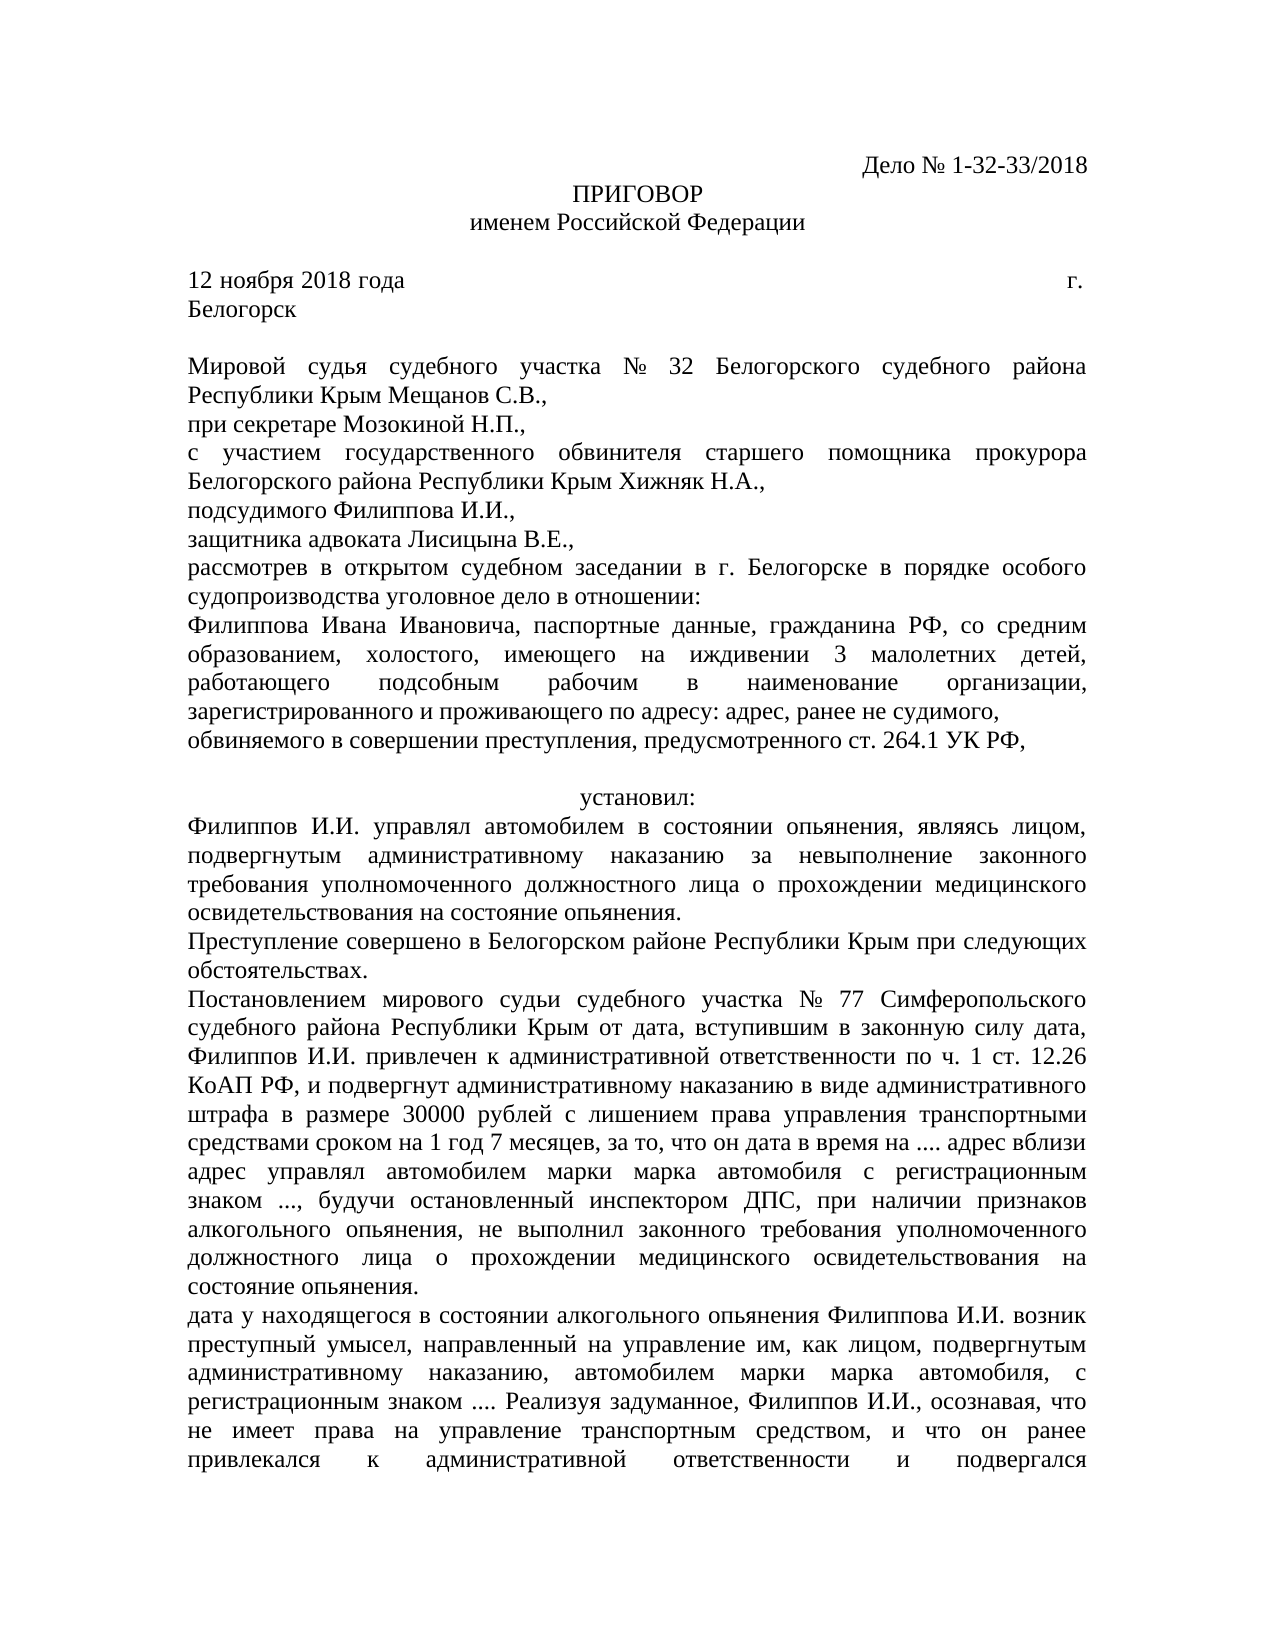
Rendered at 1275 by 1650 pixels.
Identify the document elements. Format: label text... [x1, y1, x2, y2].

text защитника адвоката Лисицына В.Е., [187, 524, 1087, 552]
text Дело № 1-32-33/2018 [187, 150, 1087, 179]
text 12 ноября 2018 года г. Белогорск [187, 265, 1087, 322]
text Филиппов И.И. управлял автомобилем в состоянии опьянения, являясь лицом, подвергнутым административному наказанию за невыполнение законного требования уполномоченного должностного лица о прохождении медицинского освидетельствования на состояние опьянения. [187, 811, 1087, 926]
text именем Российской Федерации [187, 207, 1087, 236]
text Мировой судья судебного участка № 32 Белогорского судебного района Республики Крым Мещанов С.В., [187, 351, 1087, 409]
text подсудимого Филиппова И.И., [187, 495, 1087, 524]
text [187, 1300, 1087, 1472]
text Преступление совершено в Белогорском районе Республики Крым при следующих обстоятельствах. [187, 926, 1087, 984]
text с участием государственного обвинителя старшего помощника прокурора Белогорского района Республики Крым Хижняк Н.А., [187, 437, 1087, 495]
text обвиняемого в совершении преступления, предусмотренного ст. 264.1 УК РФ, [187, 725, 1087, 754]
text Постановлением мирового судьи судебного участка № 77 Симферопольского судебного района Республики Крым от дата, вступившим в законную силу дата, Филиппов И.И. привлечен к административной ответственности по ч. 1 ст. 12.26 КоАП РФ, и подвергнут административному наказанию в виде административного штрафа в размере 30000 рублей с лишением права управления транспортными средствами сроком на 1 год 7 месяцев, за то, что он дата в время на .... адрес вблизи адрес управлял автомобилем марки марка автомобиля с регистрационным знаком ..., будучи остановленный инспектором ДПС, при наличии признаков алкогольного опьянения, не выполнил законного требования уполномоченного должностного лица о прохождении медицинского освидетельствования на состояние опьянения. [187, 984, 1087, 1300]
text установил: [187, 782, 1087, 811]
text Филиппова Ивана Ивановича, паспортные данные, гражданина РФ, со средним образованием, холостого, имеющего на иждивении 3 малолетних детей, работающего подсобным рабочим в наименование организации, зарегистрированного и проживающего по адресу: адрес, ранее не судимого, [187, 610, 1087, 725]
text ПРИГОВОР [187, 179, 1087, 207]
text при секретаре Мозокиной Н.П., [187, 409, 1087, 437]
text рассмотрев в открытом судебном заседании в г. Белогорске в порядке особого судопроизводства уголовное дело в отношении: [187, 552, 1087, 610]
